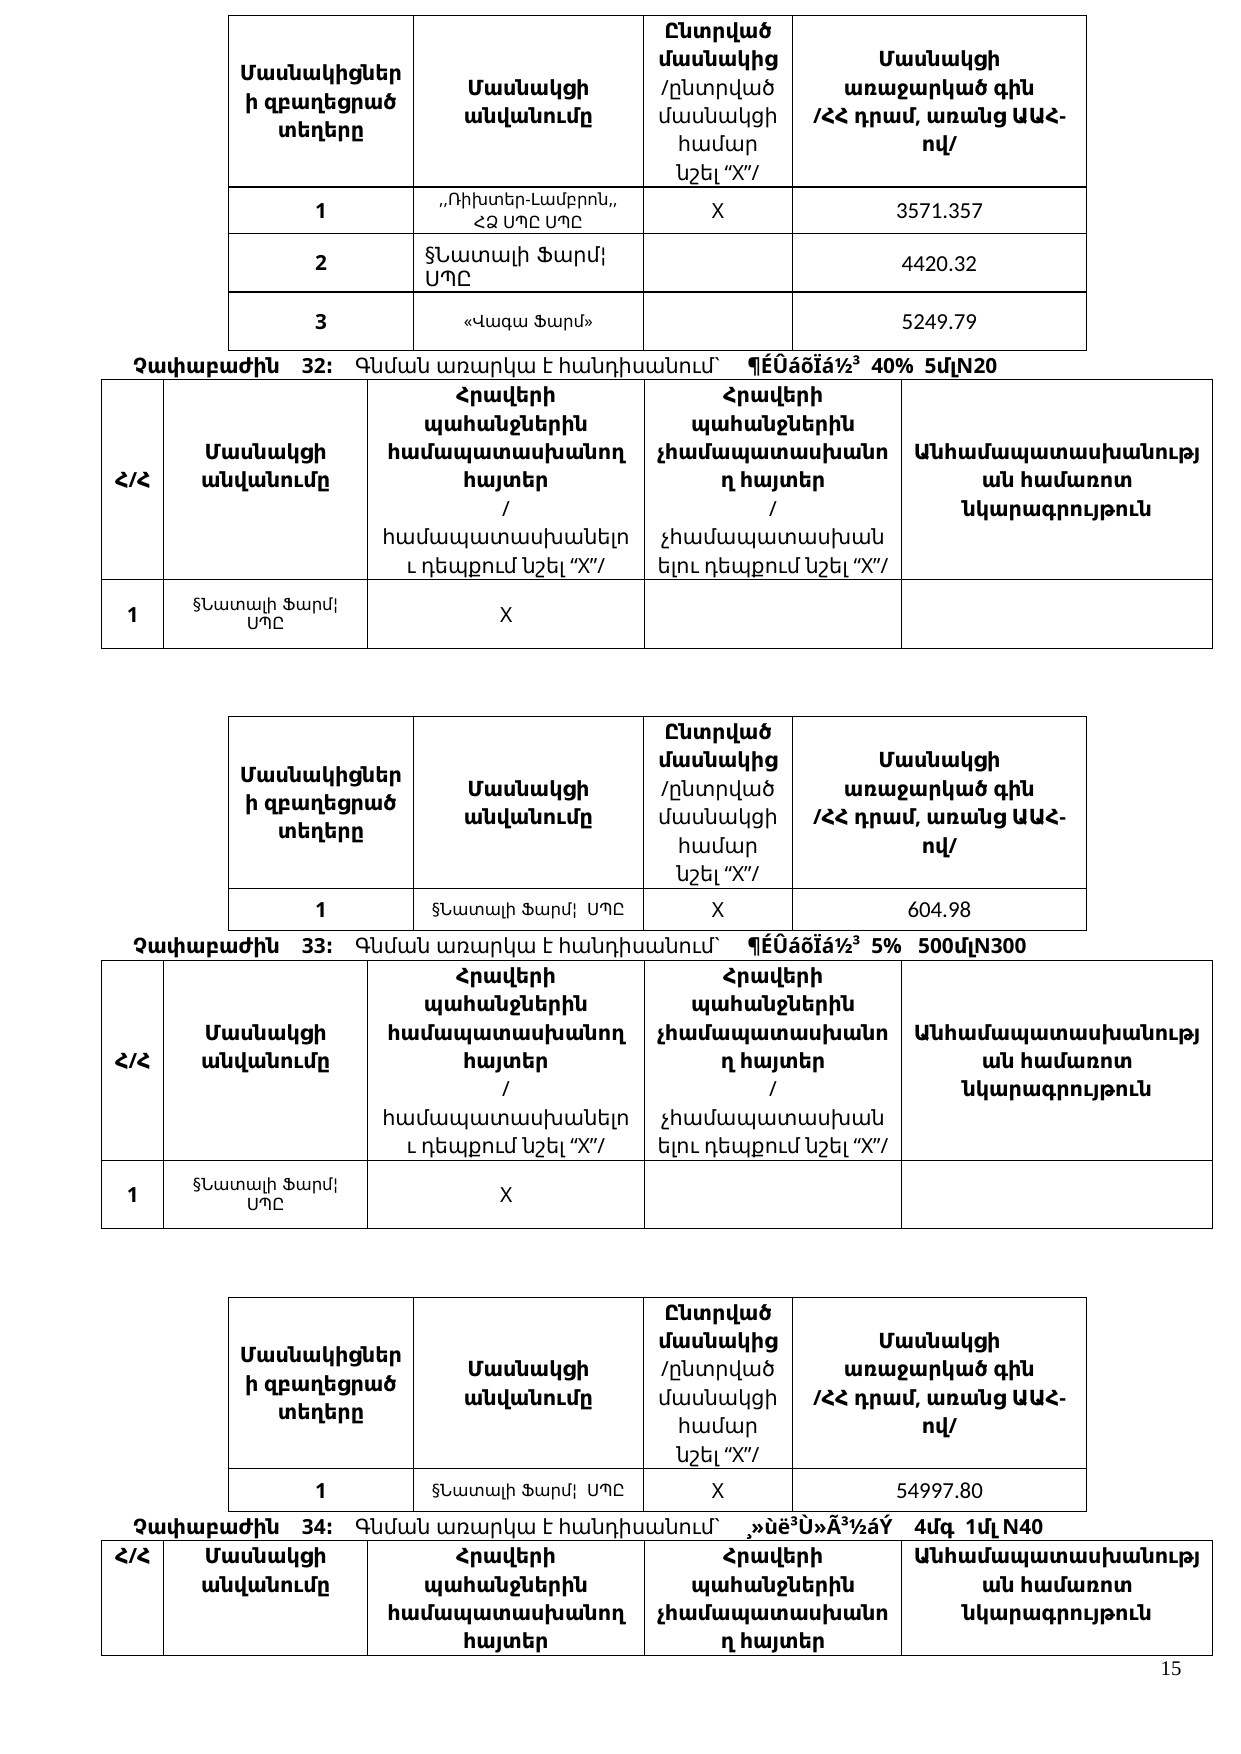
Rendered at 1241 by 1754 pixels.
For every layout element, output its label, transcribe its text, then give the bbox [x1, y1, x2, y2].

table_header Մասնակցի առաջարկած գին /ՀՀ դրամ, առանց ԱԱՀ-ով/ [793, 1298, 1086, 1468]
table_cell 3571.357 [793, 188, 1086, 233]
table_cell §Նատալի Ֆարմ¦ ՍՊԸ [164, 580, 367, 647]
table_cell 1 [229, 889, 413, 930]
table_cell 3 [229, 293, 413, 350]
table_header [645, 1541, 901, 1655]
table_cell 604.98 [793, 889, 1086, 930]
table_cell §Նատալի Ֆարմ¦ ՍՊԸ [164, 1161, 367, 1228]
table_cell [644, 234, 792, 291]
table_header Հ/Հ [102, 380, 163, 579]
table_header Հրավերի պահանջներին համապատասխանող հայտեր /համապատասխանելու դեպքում նշել “X”/ [368, 961, 644, 1160]
table_cell 1 [102, 580, 163, 647]
table_cell [645, 580, 901, 647]
table_cell X [644, 188, 792, 233]
table_cell «Վագա Ֆարմ» [414, 293, 643, 350]
table_cell 1 [102, 1161, 163, 1228]
table_cell 1 [229, 188, 413, 233]
table_header Մասնակցի անվանումը [414, 1298, 643, 1468]
table_cell 1 [229, 1469, 413, 1511]
text Չափաբաժին 33։ Գնման առարկա է հանդիսանում` ¶ÉÛáõÏá½³ 5% 500մլN300 [133, 931, 1181, 960]
table_header Մասնակիցների զբաղեցրած տեղերը [229, 1298, 413, 1468]
table_cell 4420.32 [793, 234, 1086, 291]
table_cell ,,Ռիխտեր-Լամբրոն,, ՀՁ ՍՊԸ ՍՊԸ [414, 188, 643, 233]
table_header Հ/Հ [102, 961, 163, 1160]
text Չափաբաժին 32։ Գնման առարկա է հանդիսանում` ¶ÉÛáõÏá½³ 40% 5մլN20 [133, 351, 1181, 379]
table_header Մասնակցի առաջարկած գին /ՀՀ դրամ, առանց ԱԱՀ-ով/ [793, 16, 1086, 186]
table_header Մասնակիցների զբաղեցրած տեղերը [229, 16, 413, 186]
table_header Ընտրված մասնակից /ընտրված մասնակցի համար նշել “X”/ [644, 1298, 792, 1468]
table_header Մասնակցի անվանումը [414, 717, 643, 888]
table_cell [902, 1161, 1212, 1228]
text Չափաբաժին 34։ Գնման առարկա է հանդիսանում` ¸»ùë³Ù»Ã³½áÝ 4մգ 1մլ N40 [133, 1512, 1181, 1540]
table_header Անհամապատասխանության համառոտ նկարագրույթուն [902, 961, 1212, 1160]
table_header Մասնակիցների զբաղեցրած տեղերը [229, 717, 413, 888]
table_cell 5249.79 [793, 293, 1086, 350]
table_header Ընտրված մասնակից /ընտրված մասնակցի համար նշել “X”/ [644, 16, 792, 186]
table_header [368, 1541, 644, 1655]
table_cell X [644, 1469, 792, 1511]
table_header Մասնակցի անվանումը [414, 16, 643, 186]
table_header Անհամապատասխանության համառոտ նկարագրույթուն [902, 380, 1212, 579]
table_header Մասնակցի անվանումը [164, 380, 367, 579]
table_header Հրավերի պահանջներին չհամապատասխանող հայտեր /չհամապատասխանելու դեպքում նշել “X”/ [645, 380, 901, 579]
table_header Հ/Հ [102, 1541, 163, 1655]
table_cell §Նատալի Ֆարմ¦ ՍՊԸ [414, 1469, 643, 1511]
table_cell 2 [229, 234, 413, 291]
table_cell X [368, 1161, 644, 1228]
table_cell §Նատալի Ֆարմ¦ ՍՊԸ [414, 889, 643, 930]
table_header Հրավերի պահանջներին չհամապատասխանող հայտեր /չհամապատասխանելու դեպքում նշել “X”/ [645, 961, 901, 1160]
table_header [902, 1541, 1212, 1655]
table_header Մասնակցի անվանումը [164, 961, 367, 1160]
table_cell X [644, 889, 792, 930]
table_header Ընտրված մասնակից /ընտրված մասնակցի համար նշել “X”/ [644, 717, 792, 888]
table_header Մասնակցի առաջարկած գին /ՀՀ դրամ, առանց ԱԱՀ-ով/ [793, 717, 1086, 888]
table_cell §Նատալի Ֆարմ¦ ՍՊԸ [414, 234, 643, 291]
table_cell 54997.80 [793, 1469, 1086, 1511]
table_cell X [368, 580, 644, 647]
table_header Հրավերի պահանջներին համապատասխանող հայտեր /համապատասխանելու դեպքում նշել “X”/ [368, 380, 644, 579]
table_cell [902, 580, 1212, 647]
table_cell [644, 293, 792, 350]
table_header Մասնակցի անվանումը [164, 1541, 367, 1655]
table_cell [645, 1161, 901, 1228]
